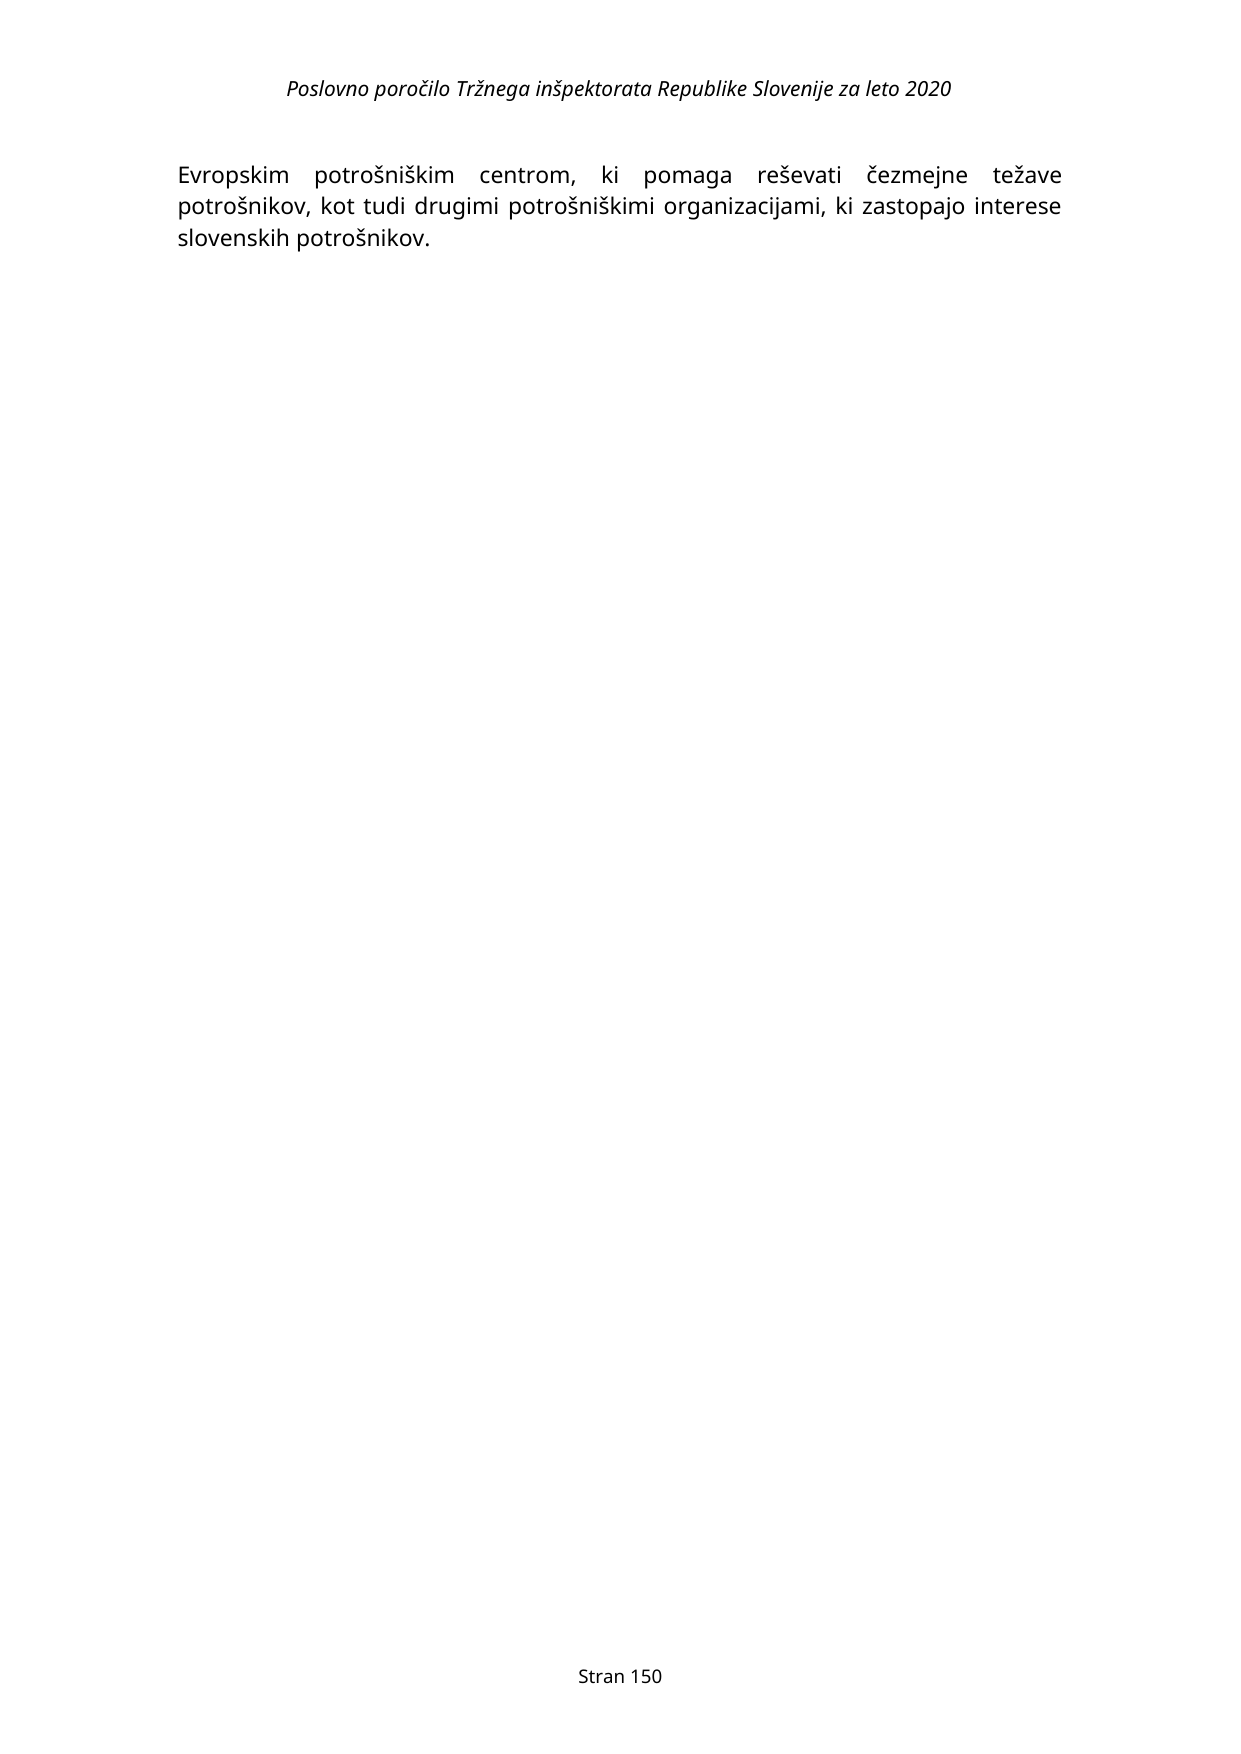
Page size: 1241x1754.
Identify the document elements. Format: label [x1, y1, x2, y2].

text [177, 159, 1063, 253]
